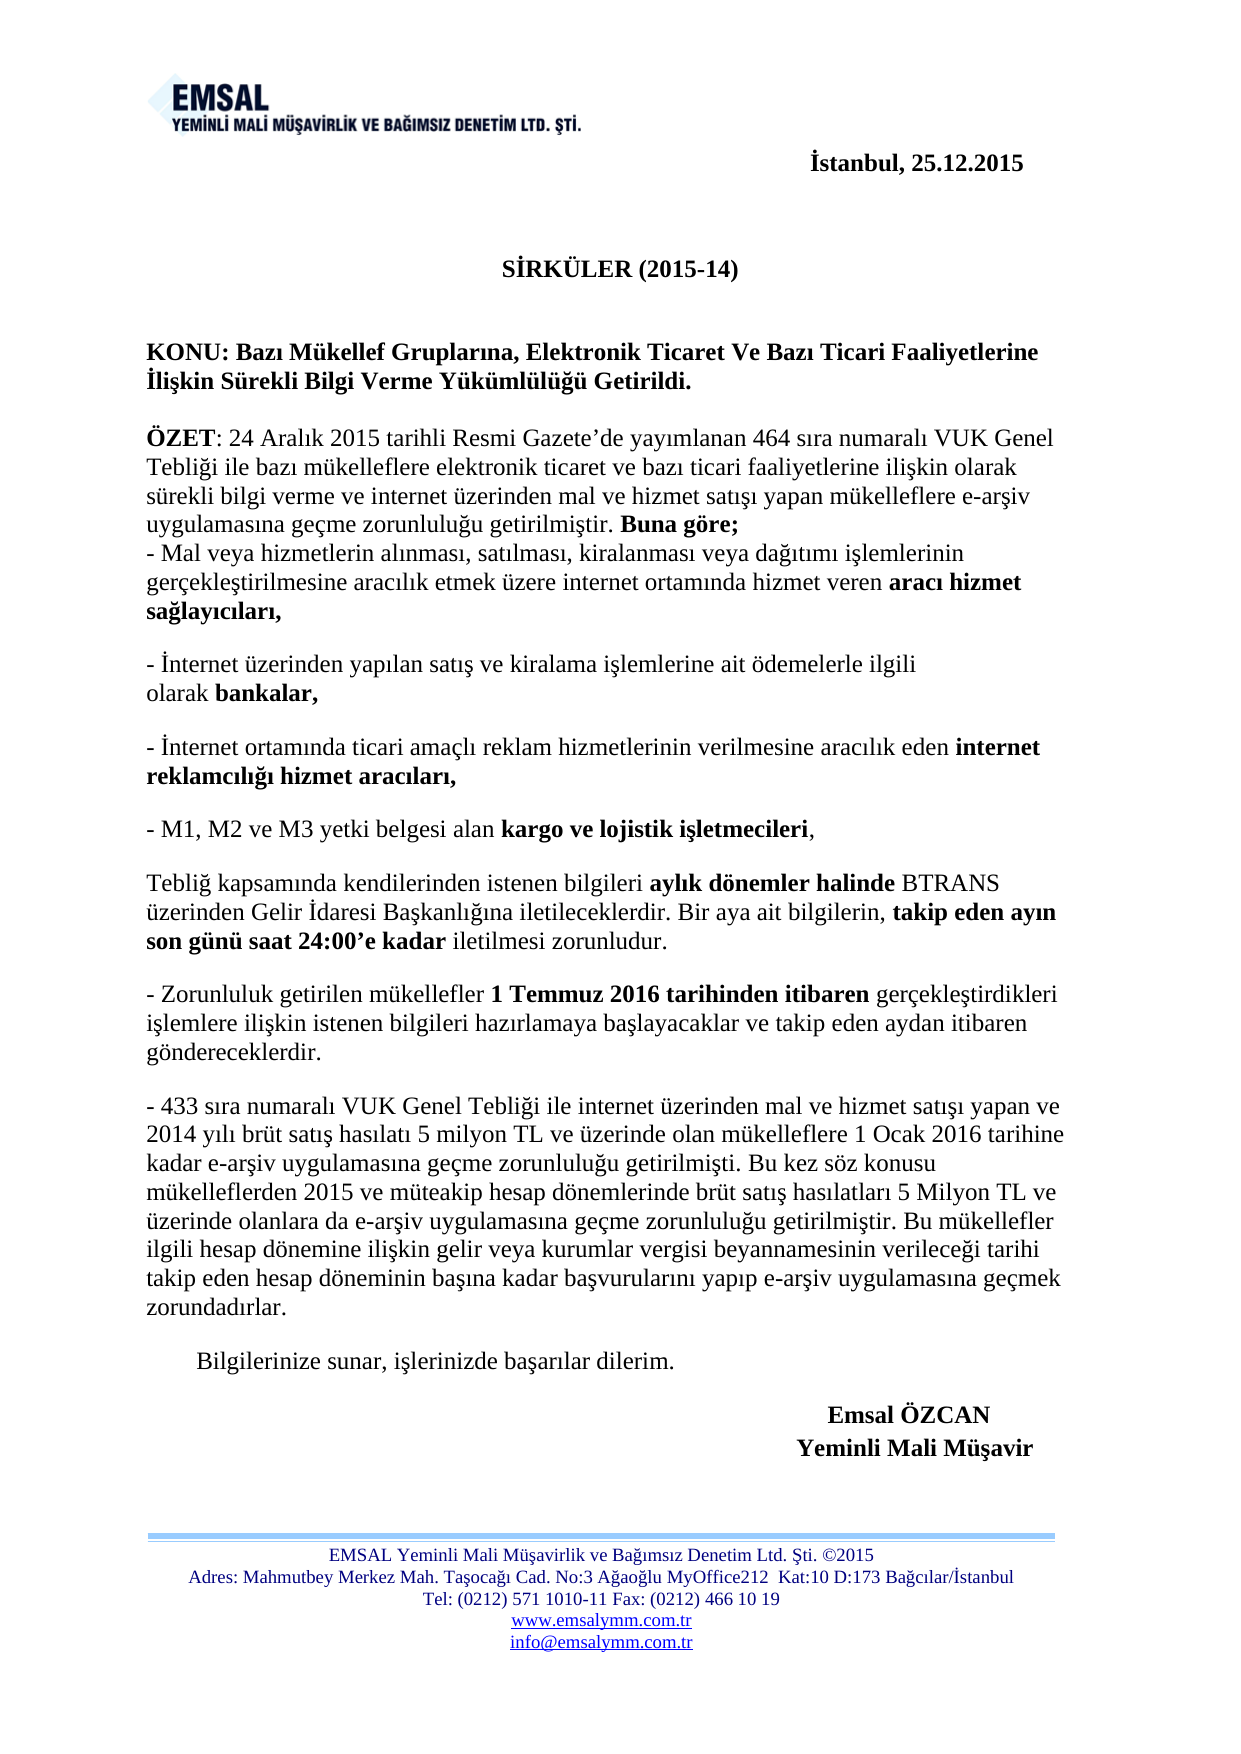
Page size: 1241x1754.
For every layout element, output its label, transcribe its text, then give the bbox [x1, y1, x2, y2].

picture [147, 73, 581, 137]
table_cell ÖZET: 24 Aralık 2015 tarihli Resmi Gazete’de yayımlanan 464 sıra numaralı VUK Genel Tebliği ile bazı mükelleflere elektronik ticaret ve bazı ticari faaliyetlerine ilişkin olarak sürekli bilgi verme ve internet üzerinden mal ve hizmet satışı yapan mükelleflere e-arşiv uygulamasına geçme zorunluluğu getirilmiştir. Buna göre; - Mal veya hizmetlerin alınması, satılması, kiralanması veya dağıtımı işlemlerinin gerçekleştirilmesine aracılık etmek üzere internet ortamında hizmet veren aracı hizmet sağlayıcıları, - İnternet üzerinden yapılan satış ve kiralama işlemlerine ait ödemelerle ilgili olarak bankalar, - İnternet ortamında ticari amaçlı reklam hizmetlerinin verilmesine aracılık eden internet reklamcılığı hizmet aracıları, - M1, M2 ve M3 yetki belgesi alan kargo ve lojistik işletmecileri, Tebliğ kapsamında kendilerinden istenen bilgileri aylık dönemler halinde BTRANS üzerinden Gelir İdaresi Başkanlığına iletileceklerdir. Bir aya ait bilgilerin, takip eden ayın son günü saat 24:00’e kadar iletilmesi zorunludur. - Zorunluluk getirilen mükellefler 1 Temmuz 2016 tarihinden itibaren gerçekleştirdikleri işlemlere ilişkin istenen bilgileri hazırlamaya başlayacaklar ve takip eden aydan itibaren göndereceklerdir. - 433 sıra numaralı VUK Genel Tebliği ile internet üzerinden mal ve hizmet satışı yapan ve 2014 yılı brüt satış hasılatı 5 milyon TL ve üzerinde olan mükelleflere 1 Ocak 2016 tarihine kadar e-arşiv uygulamasına geçme zorunluluğu getirilmişti. Bu kez söz konusu mükelleflerden 2015 ve müteakip hesap dönemlerinde brüt satış hasılatları 5 Milyon TL ve üzerinde olanlara da e-arşiv uygulamasına geçme zorunluluğu getirilmiştir. Bu mükellefler ilgili hesap dönemine ilişkin gelir veya kurumlar vergisi beyannamesinin verileceği tarihi takip eden hesap döneminin başına kadar başvurularını yapıp e-arşiv uygulamasına geçmek zorundadırlar. Bilgilerinize sunar, işlerinizde başarılar dilerim. Emsal ÖZCAN Yeminli Mali Müşavir [146, 395, 1091, 1494]
text İstanbul, 25.12.2015 [148, 148, 1093, 176]
table_header KONU: Bazı Mükellef Gruplarına, Elektronik Ticaret Ve Bazı Ticari Faaliyetlerine İlişkin Sürekli Bilgi Verme Yükümlülüğü Getirildi. [146, 308, 1091, 394]
text SİRKÜLER (2015-14) [148, 254, 1093, 283]
